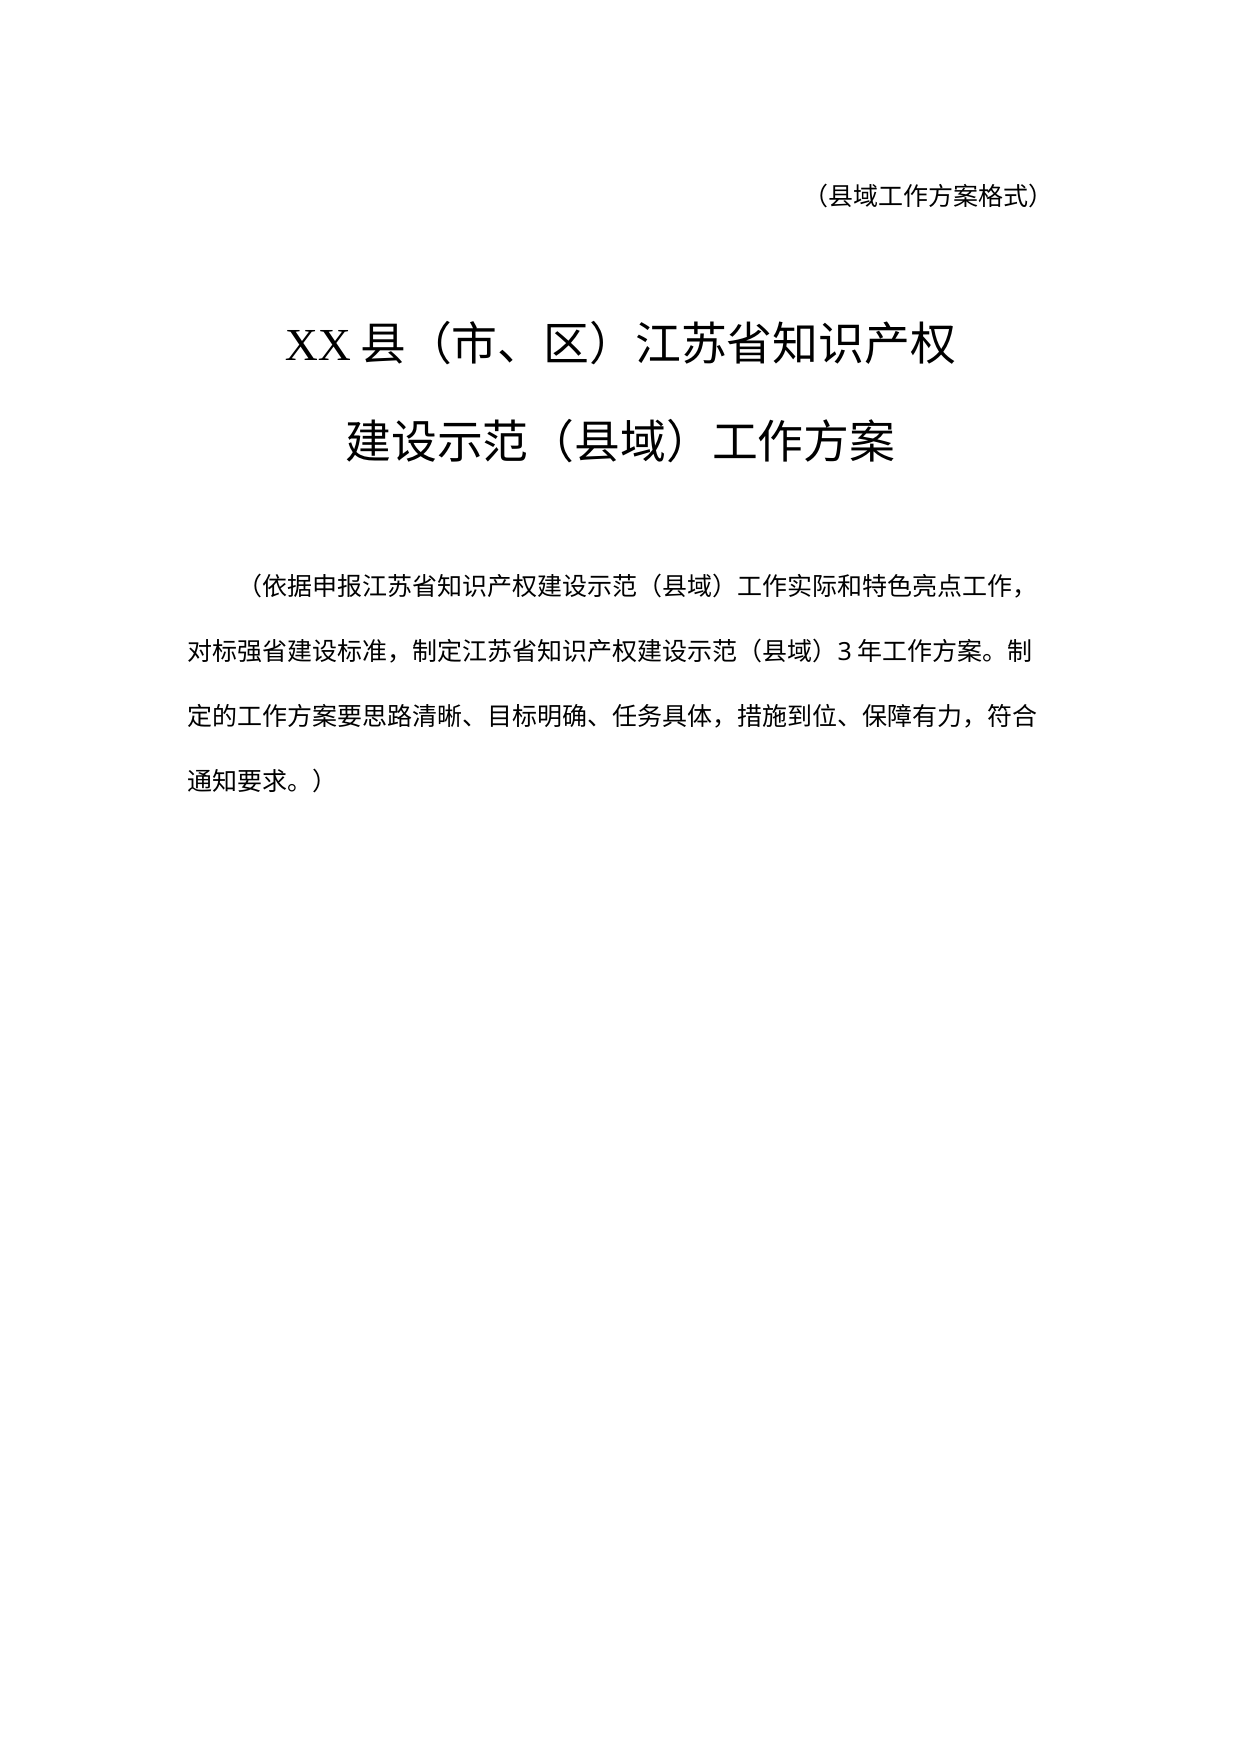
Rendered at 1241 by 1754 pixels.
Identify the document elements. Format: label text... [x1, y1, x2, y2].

text XX县（市、区）江苏省知识产权 [187, 292, 1053, 389]
text （县域工作方案格式） [187, 162, 1053, 227]
text （依据申报江苏省知识产权建设示范（县域）工作实际和特色亮点工作，对标强省建设标准，制定江苏省知识产权建设示范（县域）3年工作方案。制定的工作方案要思路清晰、目标明确、任务具体，措施到位、保障有力，符合通知要求。） [187, 552, 1053, 812]
text 建设示范（县域）工作方案 [187, 389, 1053, 487]
